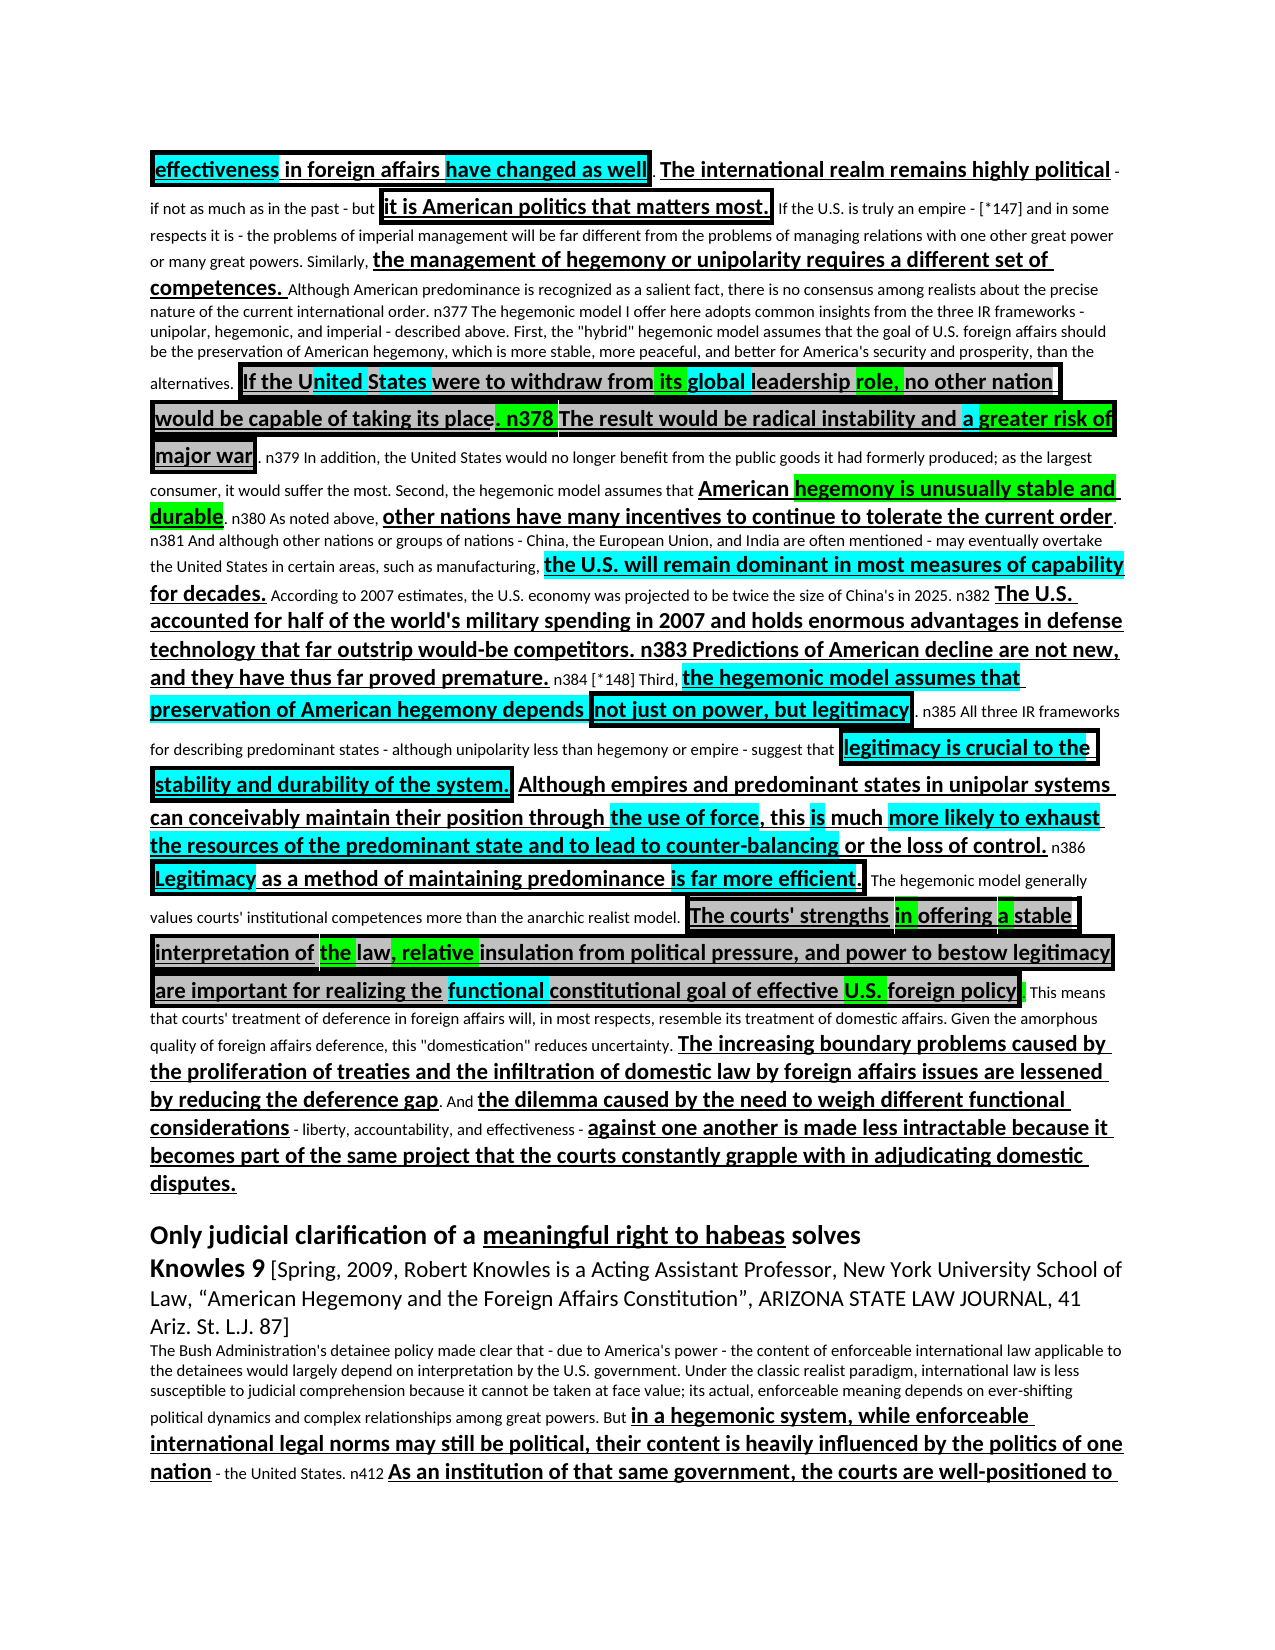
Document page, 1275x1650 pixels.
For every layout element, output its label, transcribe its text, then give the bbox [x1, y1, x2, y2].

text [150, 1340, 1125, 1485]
text Knowles 9 [Spring, 2009, Robert Knowles is a Acting Assistant Professor, New York University School of Law, “American Hegemony and the Foreign Affairs Constitution”, ARIZONA STATE LAW JOURNAL, 41 Ariz. St. L.J. 87] [150, 1251, 1125, 1340]
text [150, 150, 1125, 1197]
text Only judicial clarification of a meaningful right to habeas solves [150, 1218, 1125, 1251]
